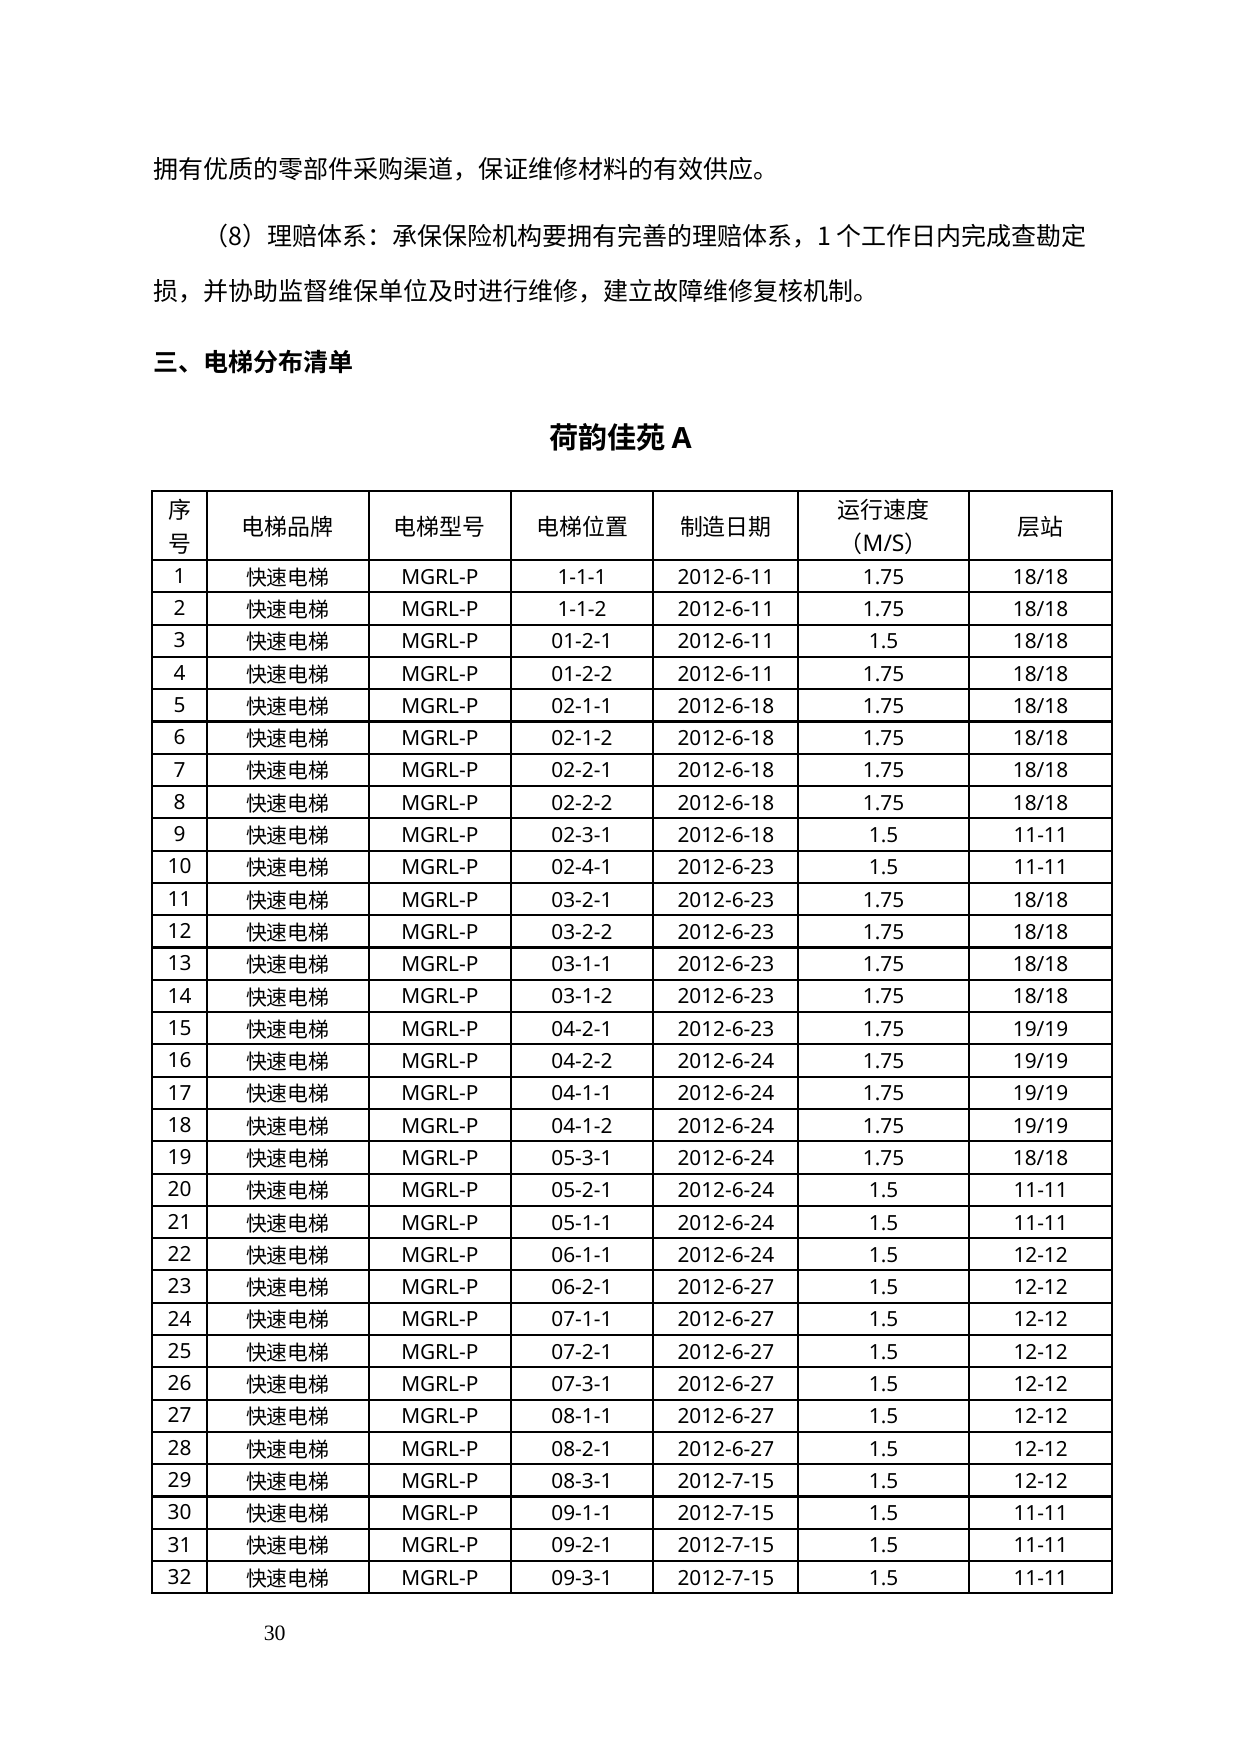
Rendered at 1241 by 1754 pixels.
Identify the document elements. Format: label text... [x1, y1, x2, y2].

table_header 电梯位置 [512, 492, 652, 559]
table_cell 11-11 [970, 1562, 1111, 1592]
table_cell 17 [153, 1078, 206, 1108]
table_cell 1.5 [799, 1401, 968, 1431]
table_cell 16 [153, 1045, 206, 1076]
table_cell 11-11 [970, 852, 1111, 882]
table_cell 12-12 [970, 1239, 1111, 1269]
table_header 制造日期 [654, 492, 797, 559]
table_cell 2012-6-24 [654, 1142, 797, 1172]
table_cell 03-2-2 [512, 916, 652, 946]
table_cell MGRL-P [370, 1239, 510, 1269]
table_cell 1 [153, 561, 206, 591]
table_cell 32 [153, 1562, 206, 1592]
table_cell 1.5 [799, 1175, 968, 1205]
table_cell 27 [153, 1401, 206, 1431]
table_header 运行速度 （M/S） [799, 492, 968, 559]
table_cell 11-11 [970, 1530, 1111, 1560]
table_cell 1.5 [799, 1530, 968, 1560]
table_cell 18/18 [970, 981, 1111, 1011]
table_cell MGRL-P [370, 1530, 510, 1560]
table_cell 10 [153, 852, 206, 882]
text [153, 150, 1087, 186]
table_cell 1.75 [799, 1110, 968, 1140]
table_cell 24 [153, 1304, 206, 1334]
table_cell 19/19 [970, 1078, 1111, 1108]
table_cell 12-12 [970, 1368, 1111, 1398]
table_cell 快速电梯 [208, 1336, 368, 1366]
table_cell MGRL-P [370, 1498, 510, 1528]
table_cell 1.5 [799, 1336, 968, 1366]
table_cell 2012-6-11 [654, 593, 797, 623]
table_cell 2012-6-24 [654, 1207, 797, 1237]
table_cell 2012-7-15 [654, 1498, 797, 1528]
table_cell 11-11 [970, 1207, 1111, 1237]
table_cell 2012-6-27 [654, 1401, 797, 1431]
table_cell 快速电梯 [208, 1013, 368, 1043]
table_cell 03-1-1 [512, 949, 652, 979]
table_cell 07-1-1 [512, 1304, 652, 1334]
table_cell 快速电梯 [208, 561, 368, 591]
table_cell 18 [153, 1110, 206, 1140]
table_cell 01-2-2 [512, 658, 652, 688]
table_cell 2012-6-23 [654, 852, 797, 882]
table_cell 19 [153, 1142, 206, 1172]
table_cell 快速电梯 [208, 1110, 368, 1140]
table_cell 1.75 [799, 593, 968, 623]
table_cell 快速电梯 [208, 1175, 368, 1205]
table_cell 06-1-1 [512, 1239, 652, 1269]
table_cell MGRL-P [370, 1562, 510, 1592]
table_cell 28 [153, 1433, 206, 1463]
table_cell 1.5 [799, 1465, 968, 1495]
table_cell 快速电梯 [208, 626, 368, 656]
table_cell 04-2-2 [512, 1045, 652, 1076]
table_cell 1.75 [799, 561, 968, 591]
table_cell 2012-6-11 [654, 626, 797, 656]
table_cell 1.75 [799, 755, 968, 785]
table_cell MGRL-P [370, 852, 510, 882]
table_cell 1.5 [799, 1239, 968, 1269]
table_cell 20 [153, 1175, 206, 1205]
table_cell 1.5 [799, 852, 968, 882]
table_cell MGRL-P [370, 916, 510, 946]
table_cell 11-11 [970, 1498, 1111, 1528]
table_cell MGRL-P [370, 1175, 510, 1205]
table_cell MGRL-P [370, 658, 510, 688]
table_cell MGRL-P [370, 1110, 510, 1140]
table_cell 11 [153, 884, 206, 914]
table_cell 2012-6-27 [654, 1271, 797, 1302]
table_cell 快速电梯 [208, 1207, 368, 1237]
table_cell 快速电梯 [208, 1368, 368, 1398]
table_cell 2012-6-23 [654, 1013, 797, 1043]
table_cell MGRL-P [370, 626, 510, 656]
text 三、电梯分布清单 [153, 343, 1087, 379]
table_cell 2012-7-15 [654, 1562, 797, 1592]
table_cell 6 [153, 723, 206, 753]
table_cell 9 [153, 819, 206, 849]
table_cell 2012-6-11 [654, 658, 797, 688]
table_header 电梯品牌 [208, 492, 368, 559]
table_cell 5 [153, 690, 206, 720]
table_cell MGRL-P [370, 1336, 510, 1366]
table_cell 2012-6-24 [654, 1110, 797, 1140]
table_header 层站 [970, 492, 1111, 559]
table_cell MGRL-P [370, 1433, 510, 1463]
table_cell 2012-6-23 [654, 949, 797, 979]
table_cell 02-2-1 [512, 755, 652, 785]
table_cell 快速电梯 [208, 723, 368, 753]
table_cell 07-2-1 [512, 1336, 652, 1366]
table_cell 快速电梯 [208, 1498, 368, 1528]
table_cell 1.75 [799, 981, 968, 1011]
table_cell 快速电梯 [208, 593, 368, 623]
table_cell 11-11 [970, 819, 1111, 849]
table_cell 1.5 [799, 1562, 968, 1592]
table_cell MGRL-P [370, 1013, 510, 1043]
table_cell MGRL-P [370, 981, 510, 1011]
table_cell 快速电梯 [208, 949, 368, 979]
table_cell 2012-6-18 [654, 819, 797, 849]
table_cell MGRL-P [370, 787, 510, 817]
table_cell 2012-6-11 [654, 561, 797, 591]
table_header 序号 [153, 492, 206, 559]
table_cell 快速电梯 [208, 1045, 368, 1076]
table_cell 31 [153, 1530, 206, 1560]
table_cell 07-3-1 [512, 1368, 652, 1398]
table_cell 1.5 [799, 1304, 968, 1334]
table_cell 05-2-1 [512, 1175, 652, 1205]
table_cell 快速电梯 [208, 1530, 368, 1560]
table_cell 25 [153, 1336, 206, 1366]
table_cell 快速电梯 [208, 1304, 368, 1334]
table_cell MGRL-P [370, 884, 510, 914]
table_cell 快速电梯 [208, 916, 368, 946]
table_cell 1.5 [799, 1433, 968, 1463]
table_cell 12-12 [970, 1465, 1111, 1495]
table_cell 2012-6-18 [654, 755, 797, 785]
table_cell 12-12 [970, 1433, 1111, 1463]
table_cell 09-2-1 [512, 1530, 652, 1560]
table_cell MGRL-P [370, 690, 510, 720]
table_cell 快速电梯 [208, 690, 368, 720]
table_cell 2012-6-18 [654, 787, 797, 817]
table_cell 18/18 [970, 626, 1111, 656]
table_cell 2012-6-18 [654, 723, 797, 753]
table_cell 快速电梯 [208, 1562, 368, 1592]
table_cell 快速电梯 [208, 1433, 368, 1463]
table_cell 18/18 [970, 787, 1111, 817]
table_cell 04-1-1 [512, 1078, 652, 1108]
table_cell 快速电梯 [208, 1078, 368, 1108]
table_cell 22 [153, 1239, 206, 1269]
table_cell MGRL-P [370, 561, 510, 591]
table_cell 01-2-1 [512, 626, 652, 656]
table_cell 1-1-1 [512, 561, 652, 591]
table_cell 2012-6-27 [654, 1368, 797, 1398]
table_cell 1.75 [799, 949, 968, 979]
table_cell 快速电梯 [208, 1465, 368, 1495]
table_cell 08-3-1 [512, 1465, 652, 1495]
table_cell 1.75 [799, 723, 968, 753]
table_cell 12-12 [970, 1401, 1111, 1431]
table_cell 18/18 [970, 949, 1111, 979]
table_cell MGRL-P [370, 1271, 510, 1302]
table_cell 1.5 [799, 626, 968, 656]
table_cell 19/19 [970, 1110, 1111, 1140]
table_cell 1.75 [799, 1013, 968, 1043]
table_cell 2012-6-23 [654, 916, 797, 946]
table_cell 08-2-1 [512, 1433, 652, 1463]
text （8）理赔体系：承保保险机构要拥有完善的理赔体系，1个工作日内完成查勘定损，并协助监督维保单位及时进行维修，建立故障维修复核机制。 [153, 217, 1087, 307]
table_cell MGRL-P [370, 819, 510, 849]
table_cell 18/18 [970, 1142, 1111, 1172]
table_cell 21 [153, 1207, 206, 1237]
table_cell 快速电梯 [208, 819, 368, 849]
table_cell 03-1-2 [512, 981, 652, 1011]
table_cell 2012-6-24 [654, 1045, 797, 1076]
table_cell 02-1-1 [512, 690, 652, 720]
table_cell 04-2-1 [512, 1013, 652, 1043]
table_cell 04-1-2 [512, 1110, 652, 1140]
table_cell 12-12 [970, 1304, 1111, 1334]
table_header 电梯型号 [370, 492, 510, 559]
table_cell MGRL-P [370, 755, 510, 785]
table_cell 1.5 [799, 1207, 968, 1237]
text 荷韵佳苑A [153, 414, 1087, 457]
table_cell 快速电梯 [208, 1142, 368, 1172]
table_cell 快速电梯 [208, 658, 368, 688]
table_cell 29 [153, 1465, 206, 1495]
table_cell 2012-6-24 [654, 1239, 797, 1269]
table_cell 1.5 [799, 1368, 968, 1398]
table_cell 3 [153, 626, 206, 656]
table_cell 7 [153, 755, 206, 785]
table_cell 1.75 [799, 690, 968, 720]
table_cell 快速电梯 [208, 755, 368, 785]
table_cell 4 [153, 658, 206, 688]
table_cell 快速电梯 [208, 1271, 368, 1302]
table_cell MGRL-P [370, 1465, 510, 1495]
table_cell 18/18 [970, 593, 1111, 623]
table_cell 13 [153, 949, 206, 979]
table_cell MGRL-P [370, 949, 510, 979]
table_cell 1.75 [799, 916, 968, 946]
table_cell 1.75 [799, 1045, 968, 1076]
table_cell 1.5 [799, 1498, 968, 1528]
table_cell MGRL-P [370, 593, 510, 623]
table_cell 2012-6-24 [654, 1078, 797, 1108]
table_cell 05-3-1 [512, 1142, 652, 1172]
table_cell MGRL-P [370, 1207, 510, 1237]
table_cell 2012-6-18 [654, 690, 797, 720]
table_cell 1.5 [799, 819, 968, 849]
table_cell 18/18 [970, 690, 1111, 720]
table_cell 18/18 [970, 658, 1111, 688]
table_cell 1.75 [799, 787, 968, 817]
table_cell 1.75 [799, 1142, 968, 1172]
table_cell 快速电梯 [208, 981, 368, 1011]
table_cell 11-11 [970, 1175, 1111, 1205]
table_cell 2012-6-27 [654, 1336, 797, 1366]
table_cell MGRL-P [370, 1045, 510, 1076]
table_cell MGRL-P [370, 1142, 510, 1172]
table_cell 05-1-1 [512, 1207, 652, 1237]
table_cell 2012-7-15 [654, 1465, 797, 1495]
table_cell 快速电梯 [208, 884, 368, 914]
table_cell 18/18 [970, 561, 1111, 591]
table_cell 26 [153, 1368, 206, 1398]
table_cell 02-4-1 [512, 852, 652, 882]
table_cell 2012-6-23 [654, 884, 797, 914]
table_cell 15 [153, 1013, 206, 1043]
table_cell 19/19 [970, 1013, 1111, 1043]
table_cell MGRL-P [370, 1368, 510, 1398]
table_cell 30 [153, 1498, 206, 1528]
table_cell 23 [153, 1271, 206, 1302]
table_cell 02-3-1 [512, 819, 652, 849]
table_cell 18/18 [970, 884, 1111, 914]
table_cell 2012-6-24 [654, 1175, 797, 1205]
table_cell 12-12 [970, 1336, 1111, 1366]
table_cell 12-12 [970, 1271, 1111, 1302]
table_cell 快速电梯 [208, 1401, 368, 1431]
table_cell 06-2-1 [512, 1271, 652, 1302]
table_cell MGRL-P [370, 723, 510, 753]
table_cell 8 [153, 787, 206, 817]
table_cell 1.75 [799, 1078, 968, 1108]
table_cell 19/19 [970, 1045, 1111, 1076]
table_cell 1.75 [799, 884, 968, 914]
table_cell 2012-7-15 [654, 1530, 797, 1560]
table_cell 03-2-1 [512, 884, 652, 914]
table_cell 18/18 [970, 755, 1111, 785]
table_cell 快速电梯 [208, 787, 368, 817]
table_cell 2012-6-27 [654, 1304, 797, 1334]
table_cell 2012-6-23 [654, 981, 797, 1011]
table_cell 快速电梯 [208, 852, 368, 882]
table_cell 2 [153, 593, 206, 623]
table_cell 09-1-1 [512, 1498, 652, 1528]
table_cell 1-1-2 [512, 593, 652, 623]
table_cell MGRL-P [370, 1401, 510, 1431]
table_cell 09-3-1 [512, 1562, 652, 1592]
table_cell 快速电梯 [208, 1239, 368, 1269]
table_cell MGRL-P [370, 1078, 510, 1108]
table_cell 14 [153, 981, 206, 1011]
table_cell 12 [153, 916, 206, 946]
table_cell 2012-6-27 [654, 1433, 797, 1463]
table_cell 08-1-1 [512, 1401, 652, 1431]
table_cell 18/18 [970, 916, 1111, 946]
table_cell 1.75 [799, 658, 968, 688]
table_cell 18/18 [970, 723, 1111, 753]
table_cell 1.5 [799, 1271, 968, 1302]
table_cell 02-1-2 [512, 723, 652, 753]
table_cell 02-2-2 [512, 787, 652, 817]
table_cell MGRL-P [370, 1304, 510, 1334]
